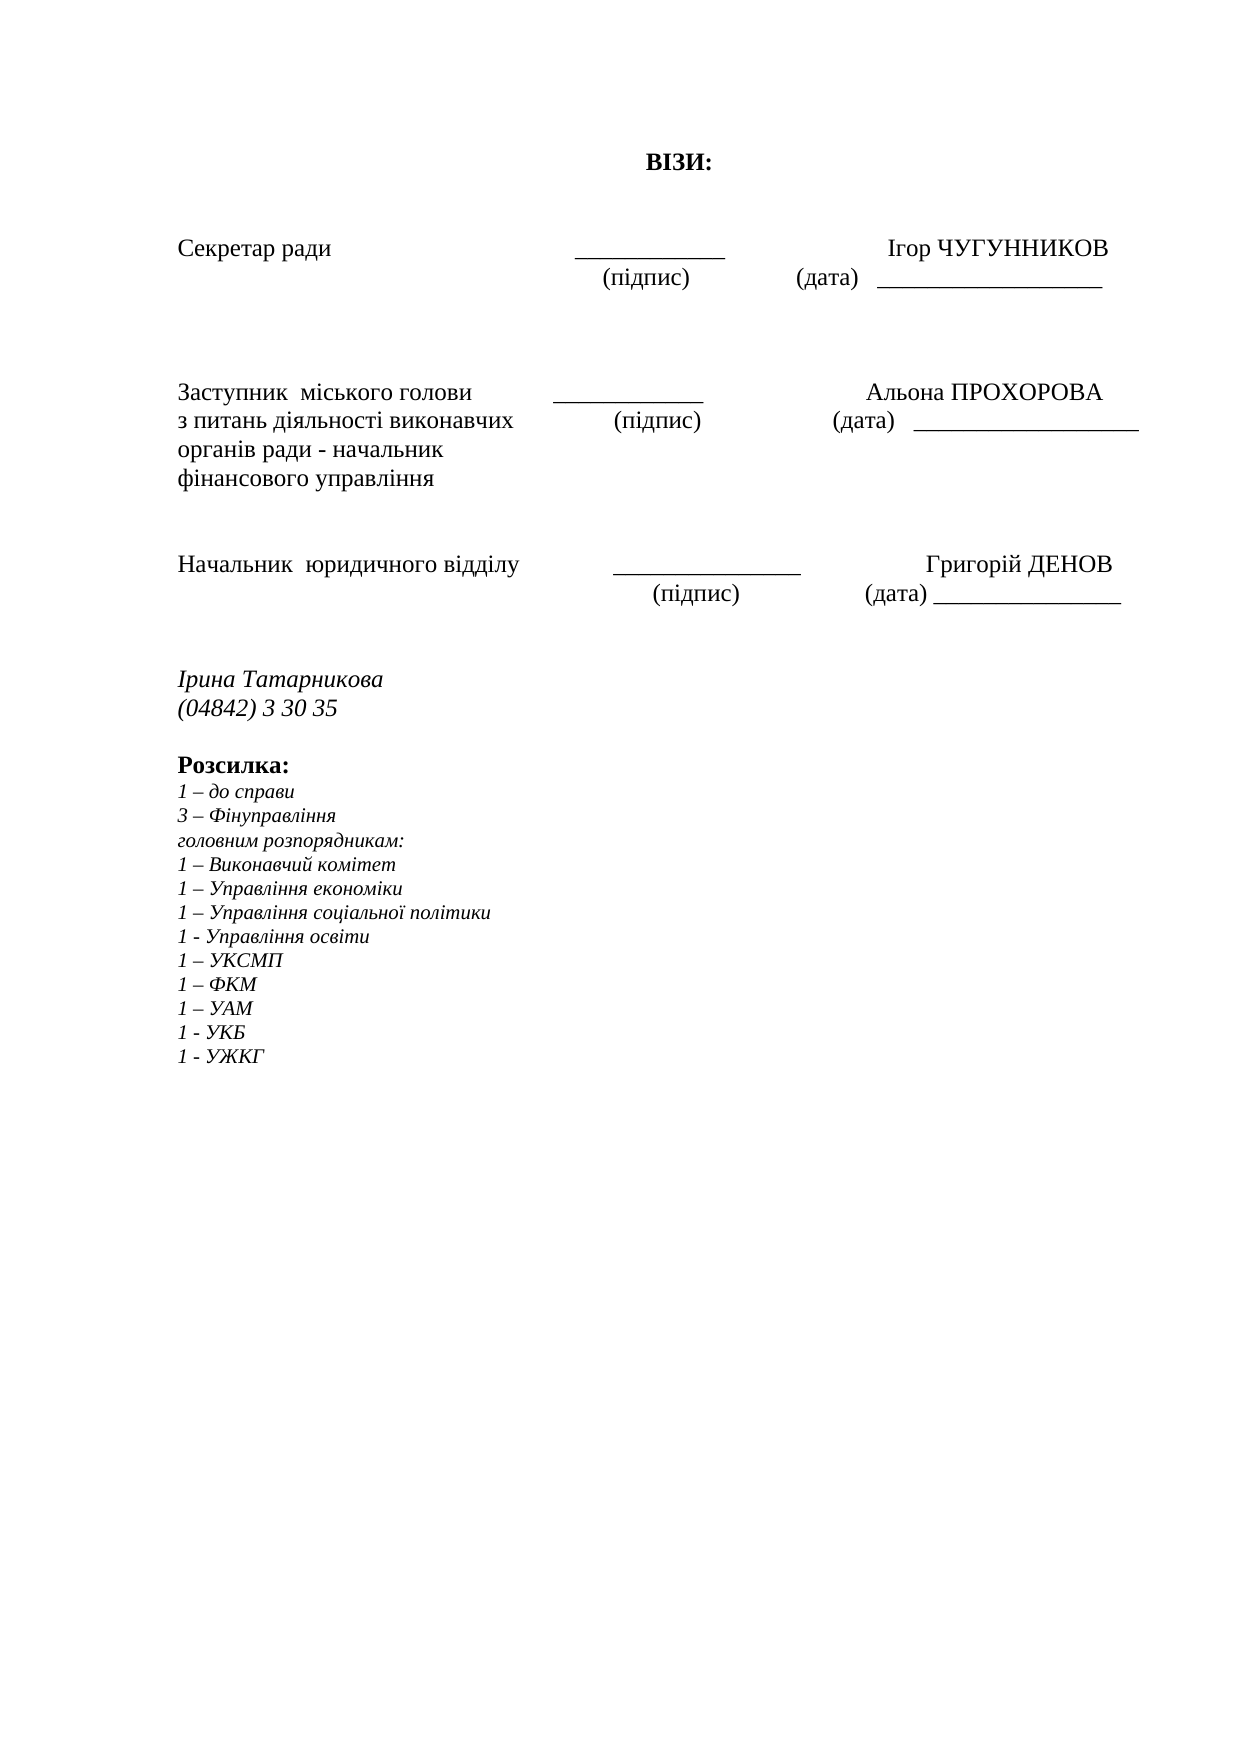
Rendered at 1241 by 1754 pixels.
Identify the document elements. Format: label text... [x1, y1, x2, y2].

text 1 - Управління освіти [177, 924, 1181, 948]
text 1 – Управління соціальної політики [177, 900, 1181, 924]
text головним розпорядникам: [177, 827, 1181, 852]
text органів ради - начальник [177, 434, 1181, 463]
text (04842) 3 30 35 [177, 693, 1181, 722]
text ВІЗИ: [177, 147, 1181, 176]
text 3 – Фінуправління [177, 803, 1181, 827]
text Секретар ради ____________ Ігор ЧУГУННИКОВ [177, 233, 1181, 262]
text 1 – ФКМ [177, 972, 1181, 996]
text Начальник юридичного відділу _______________ Григорій ДЕНОВ [177, 549, 1181, 578]
text Заступник міського голови ____________ Альона ПРОХОРОВА [177, 377, 1181, 406]
text 1 – Виконавчий комітет [177, 852, 1181, 876]
text 1 – Управління економіки [177, 876, 1181, 900]
text (підпис) (дата) __________________ [177, 262, 1181, 291]
text Розсилка: [177, 751, 1181, 779]
text фінансового управління [177, 463, 1181, 492]
text 1 - УКБ [177, 1020, 1181, 1044]
text Ірина Татарникова [177, 664, 1181, 693]
text (підпис) (дата) _______________ [177, 578, 1181, 607]
text 1 - УЖКГ [177, 1044, 1181, 1068]
text з питань діяльності виконавчих (підпис) (дата) __________________ [177, 406, 1181, 434]
text 1 – до справи [177, 779, 1181, 803]
text 1 – УАМ [177, 996, 1181, 1020]
text 1 – УКСМП [177, 948, 1181, 972]
